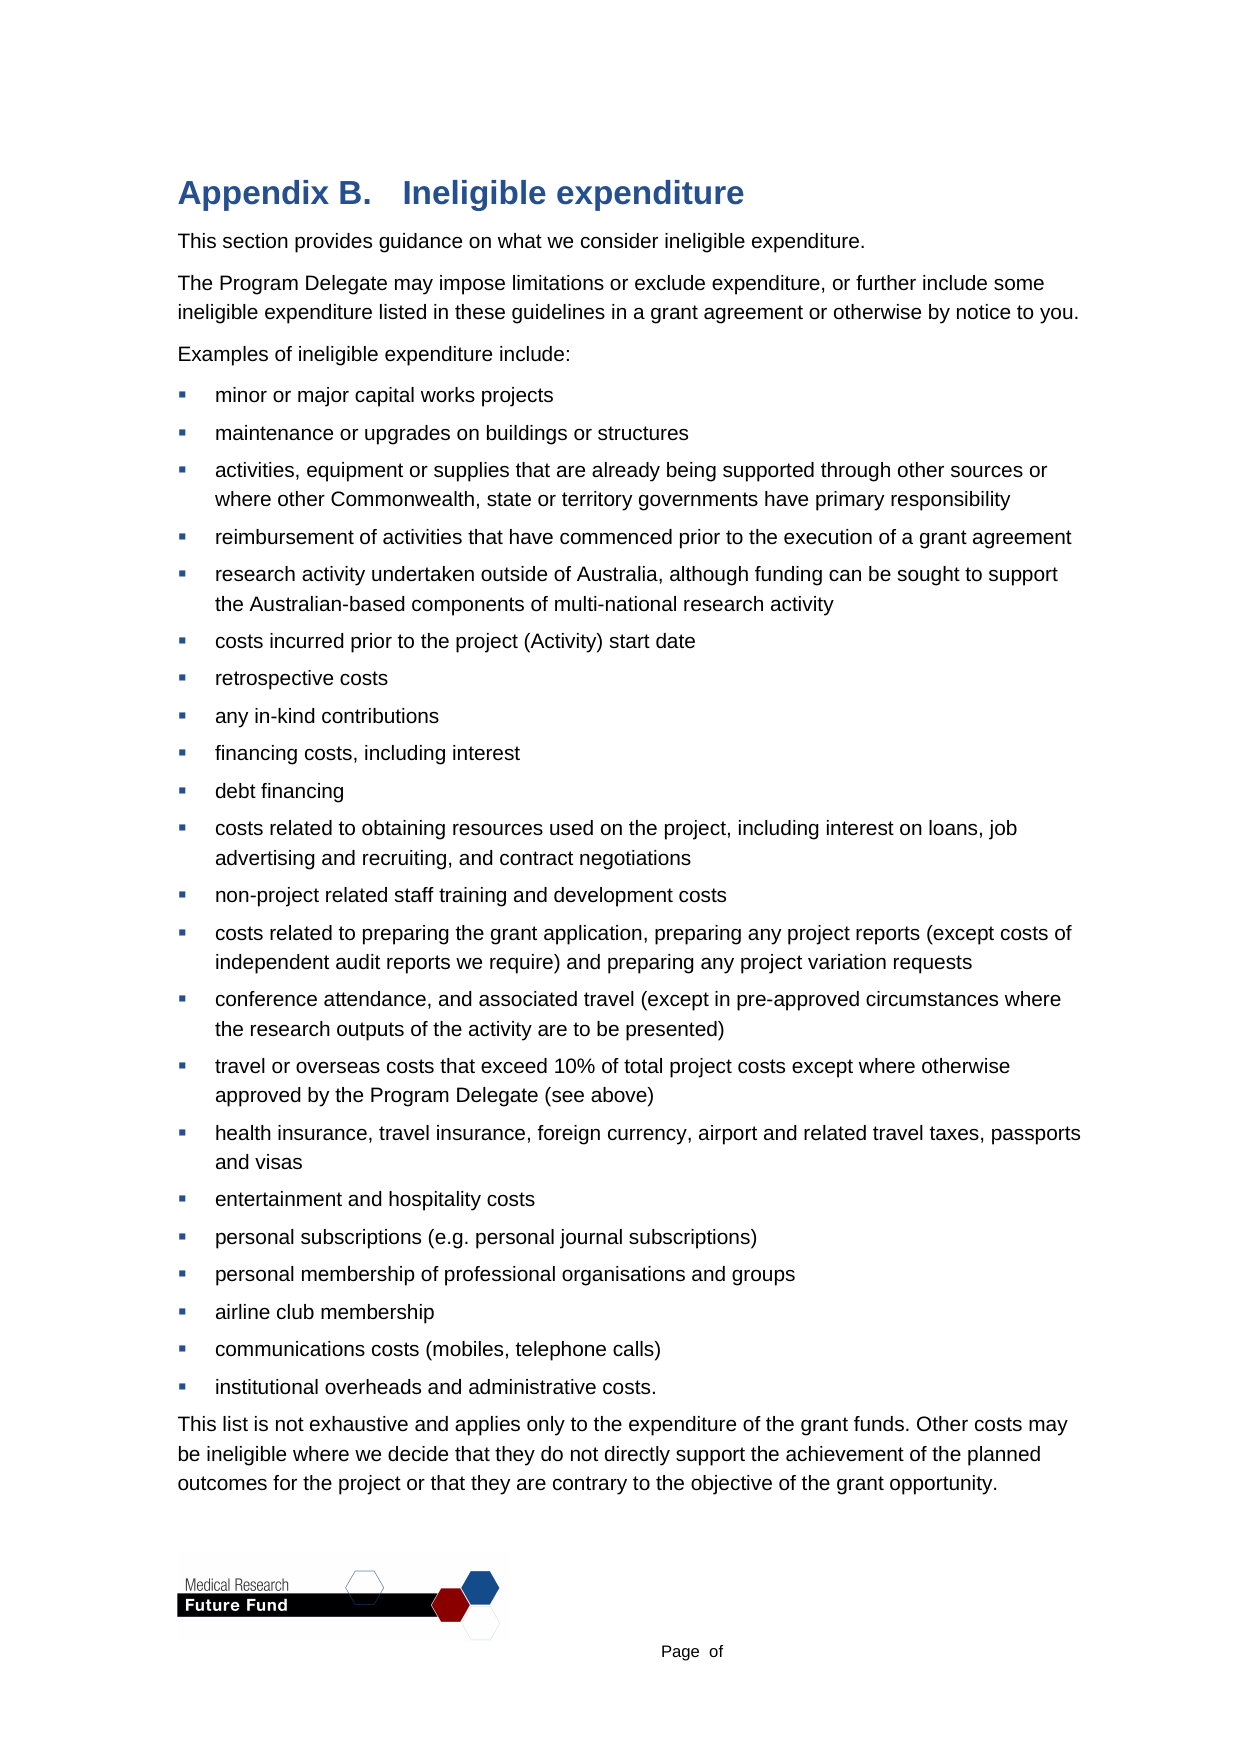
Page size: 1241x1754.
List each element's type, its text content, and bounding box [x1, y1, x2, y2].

list entertainment and hospitality costs [177, 1182, 1092, 1211]
text This section provides guidance on what we consider ineligible expenditure. [177, 224, 1092, 253]
list costs related to preparing the grant application, preparing any project reports (except costs of independent audit reports we require) and preparing any project variation requests [177, 915, 1092, 974]
list personal membership of professional organisations and groups [177, 1257, 1092, 1286]
list health insurance, travel insurance, foreign currency, airport and related travel taxes, passports and visas [177, 1115, 1092, 1174]
list non-project related staff training and development costs [177, 878, 1092, 907]
list retrospective costs [177, 661, 1092, 690]
list financing costs, including interest [177, 736, 1092, 765]
text This list is not exhaustive and applies only to the expenditure of the grant funds. Other costs may be ineligible where we decide that they do not directly support the achievement of the planned outcomes for the project or that they are contrary to the objective of the grant opportunity. [177, 1407, 1092, 1494]
list maintenance or upgrades on buildings or structures [177, 415, 1092, 444]
text Examples of ineligible expenditure include: [177, 336, 1092, 365]
list minor or major capital works projects [177, 378, 1092, 407]
list activities, equipment or supplies that are already being supported through other sources or where other Commonwealth, state or territory governments have primary responsibility [177, 453, 1092, 511]
list personal subscriptions (e.g. personal journal subscriptions) [177, 1219, 1092, 1249]
list costs related to obtaining resources used on the project, including interest on loans, job advertising and recruiting, and contract negotiations [177, 811, 1092, 869]
list conference attendance, and associated travel (except in pre-approved circumstances where the research outputs of the activity are to be presented) [177, 982, 1092, 1040]
list research activity undertaken outside of Australia, although funding can be sought to support the Australian-based components of multi-national research activity [177, 557, 1092, 615]
list reimbursement of activities that have commenced prior to the execution of a grant agreement [177, 519, 1092, 549]
list institutional overheads and administrative costs. [177, 1369, 1092, 1399]
list debt financing [177, 774, 1092, 803]
picture [177, 1550, 511, 1642]
list costs incurred prior to the project (Activity) start date [177, 624, 1092, 653]
list travel or overseas costs that exceed 10% of total project costs except where otherwise approved by the Program Delegate (see above) [177, 1049, 1092, 1107]
text The Program Delegate may impose limitations or exclude expenditure, or further include some ineligible expenditure listed in these guidelines in a grant agreement or otherwise by notice to you. [177, 265, 1092, 324]
subtitle Ineligible expenditure [177, 173, 1092, 211]
list communications costs (mobiles, telephone calls) [177, 1332, 1092, 1361]
list airline club membership [177, 1294, 1092, 1324]
list any in-kind contributions [177, 699, 1092, 728]
